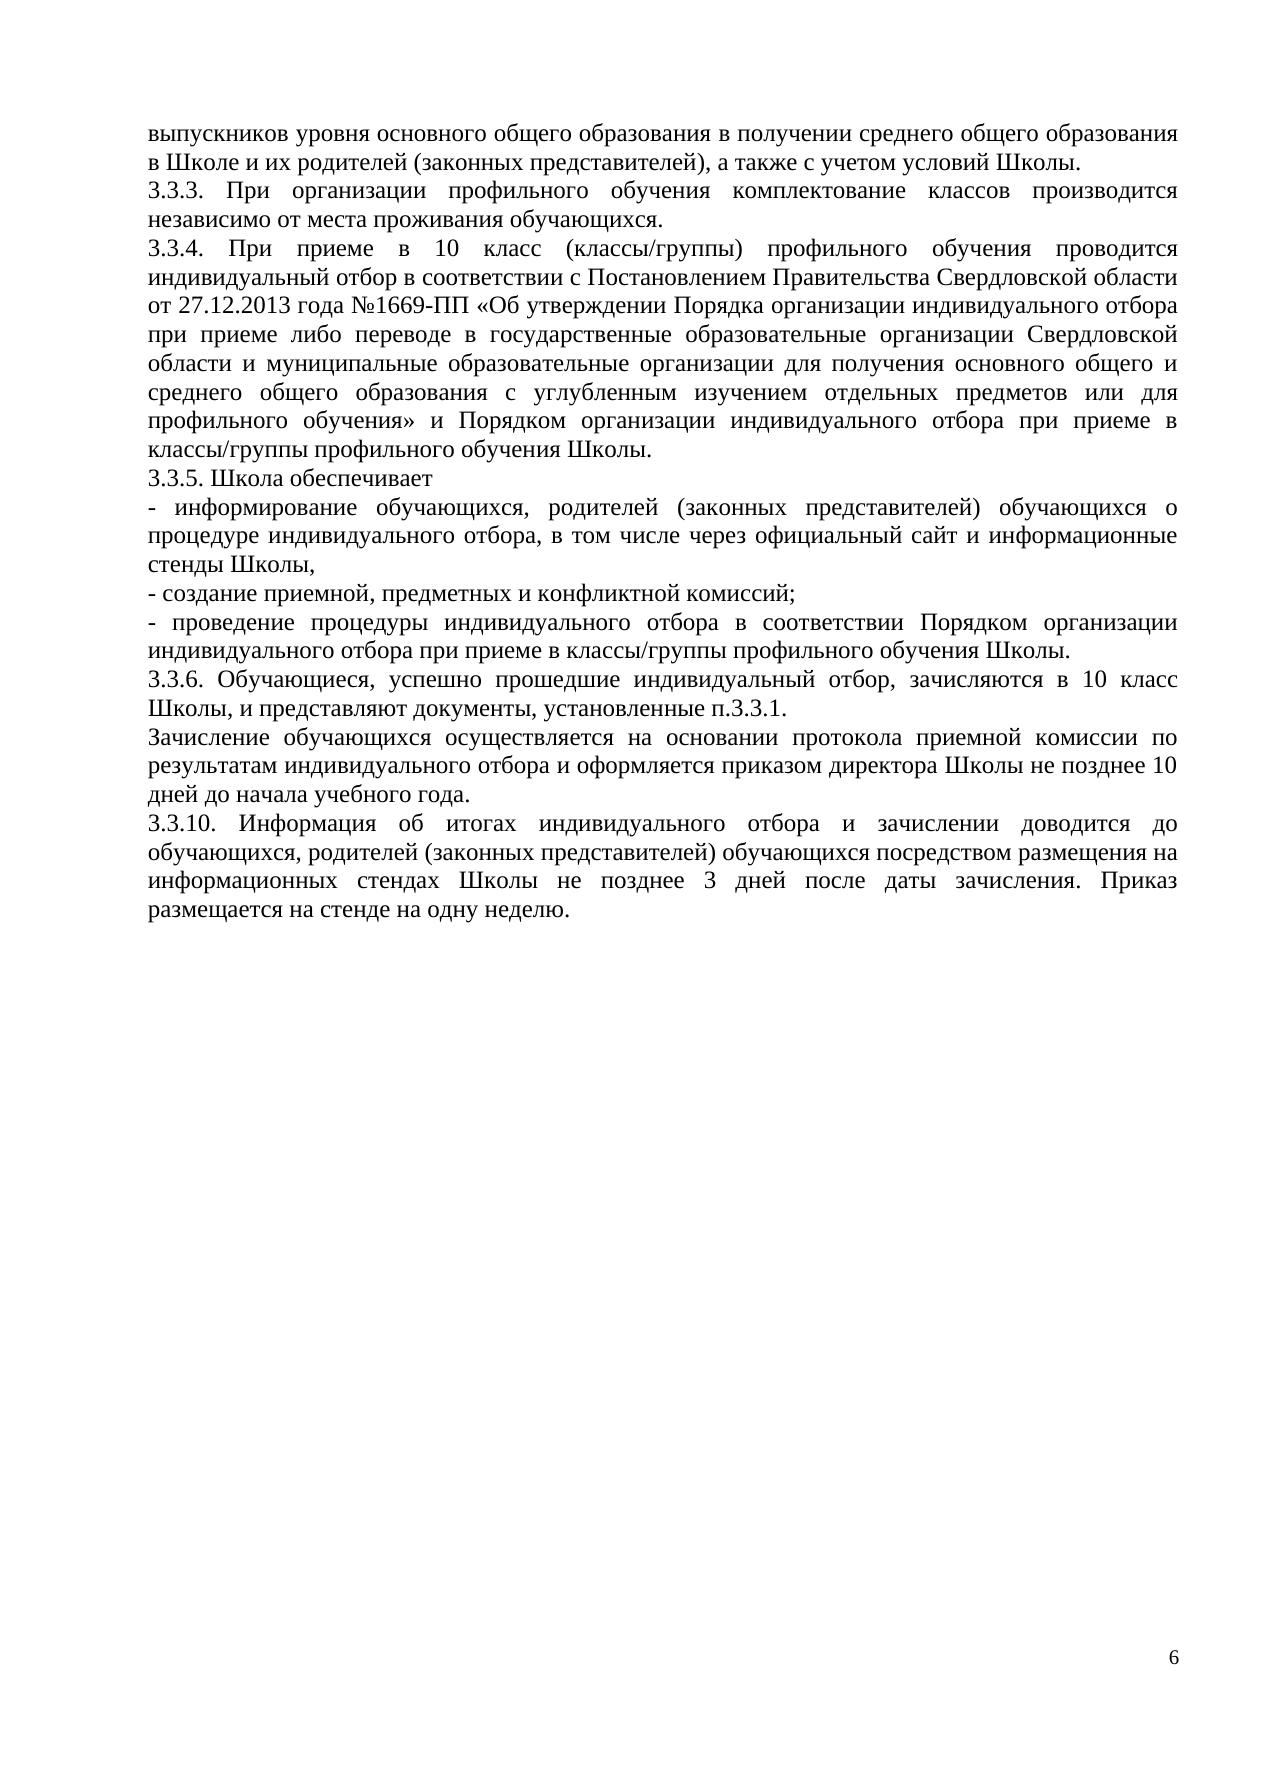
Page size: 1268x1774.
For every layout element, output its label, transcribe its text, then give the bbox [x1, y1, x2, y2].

text 3.3.6. Обучающиеся, успешно прошедшие индивидуальный отбор, зачисляются в 10 класс Школы, и представляют документы, установленные п.3.3.1. [148, 664, 1179, 722]
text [148, 118, 1179, 176]
text 3.3.3. При организации профильного обучения комплектование классов производится независимо от места проживания обучающихся. [148, 176, 1179, 233]
text - создание приемной, предметных и конфликтной комиссий; [148, 578, 1179, 607]
text - информирование обучающихся, родителей (законных представителей) обучающихся о процедуре индивидуального отбора, в том числе через официальный сайт и информационные стенды Школы, [148, 492, 1179, 578]
text - проведение процедуры индивидуального отбора в соответствии Порядком организации индивидуального отбора при приеме в классы/группы профильного обучения Школы. [148, 607, 1179, 664]
text Зачисление обучающихся осуществляется на основании протокола приемной комиссии по результатам индивидуального отбора и оформляется приказом директора Школы не позднее 10 дней до начала учебного года. [148, 722, 1179, 808]
text 3.3.10. Информация об итогах индивидуального отбора и зачислении доводится до обучающихся, родителей (законных представителей) обучающихся посредством размещения на информационных стендах Школы не позднее 3 дней после даты зачисления. Приказ размещается на стенде на одну неделю. [148, 808, 1179, 923]
text 3.3.5. Школа обеспечивает [148, 463, 1179, 492]
text 3.3.4. При приеме в 10 класс (классы/группы) профильного обучения проводится индивидуальный отбор в соответствии с Постановлением Правительства Свердловской области от 27.12.2013 года №1669-ПП «Об утверждении Порядка организации индивидуального отбора при приеме либо переводе в государственные образовательные организации Свердловской области и муниципальные образовательные организации для получения основного общего и среднего общего образования с углубленным изучением отдельных предметов или для профильного обучения» и Порядком организации индивидуального отбора при приеме в классы/группы профильного обучения Школы. [148, 233, 1179, 463]
